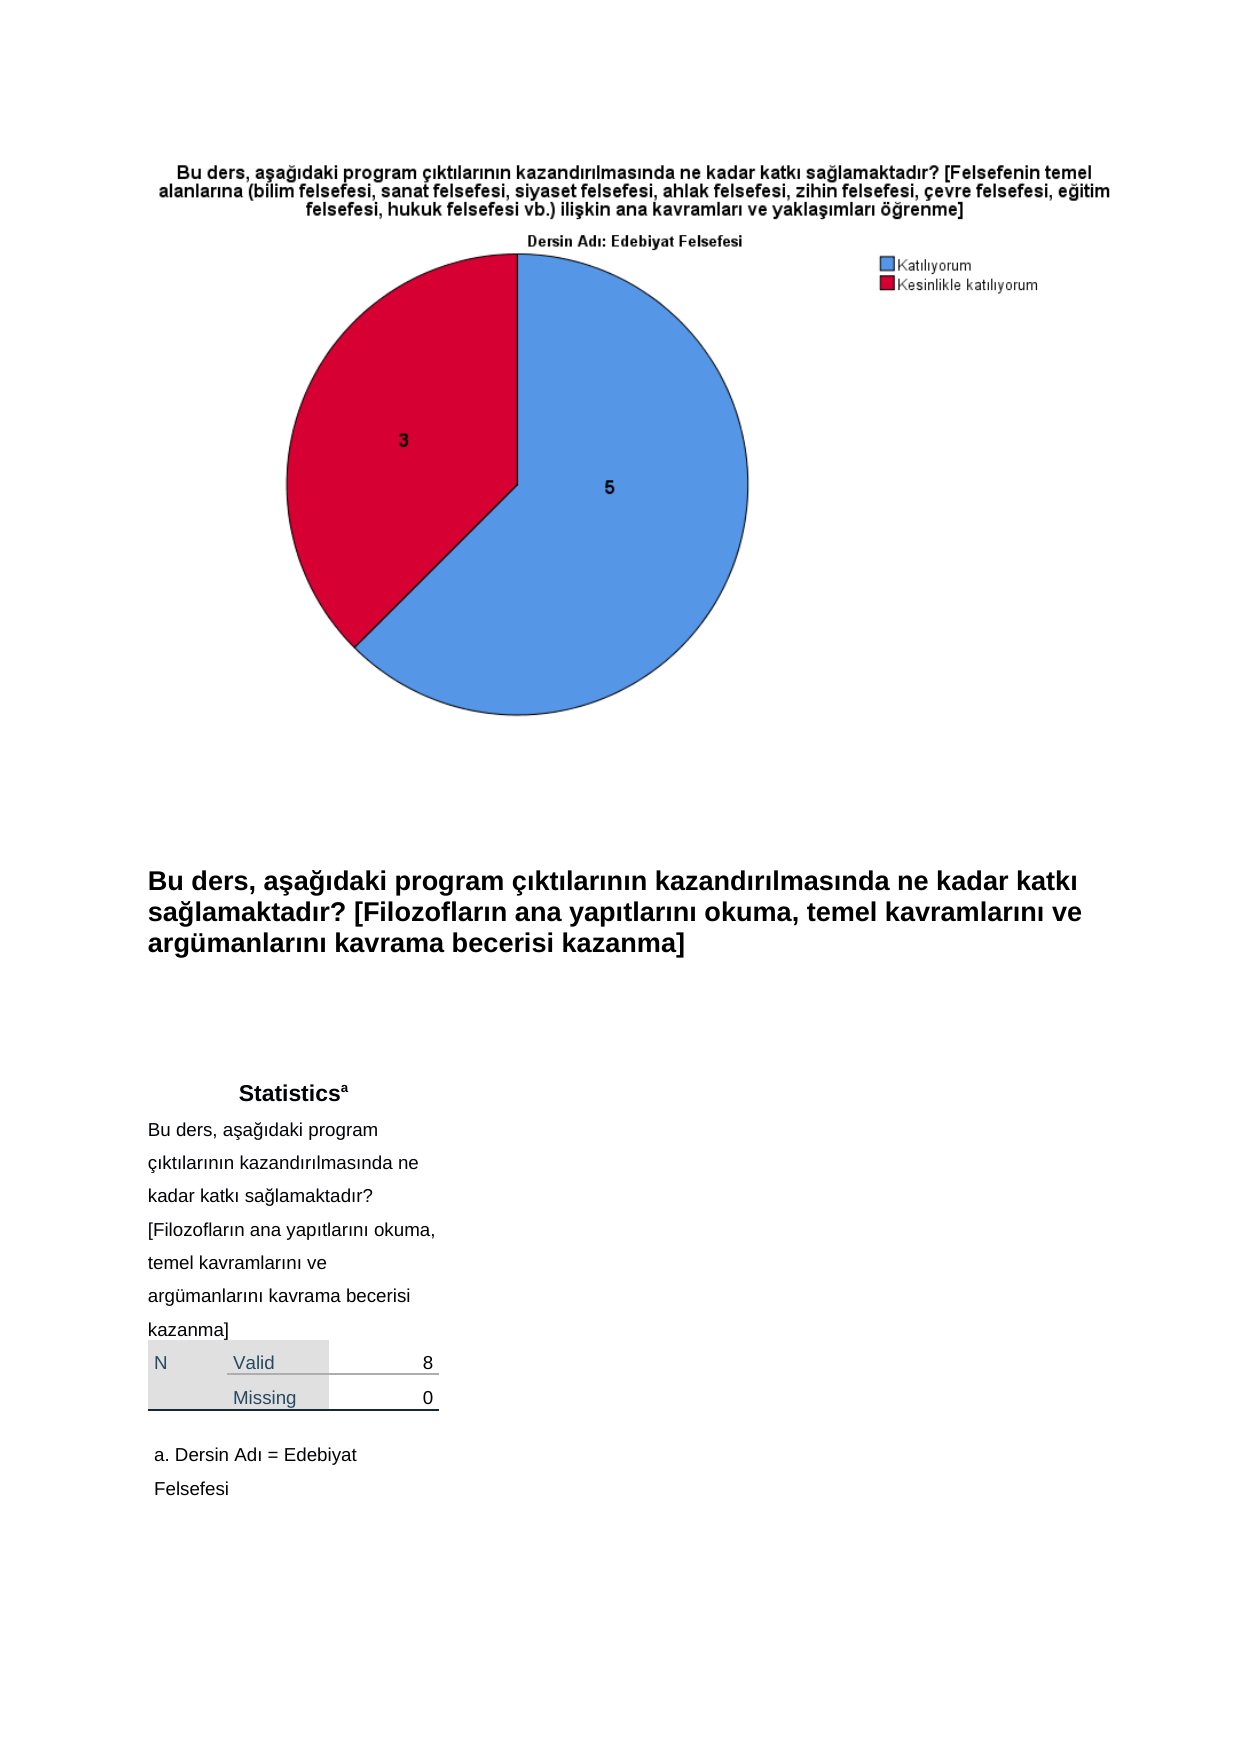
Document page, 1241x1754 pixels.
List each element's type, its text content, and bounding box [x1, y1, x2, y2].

table_cell Bu ders, aşağıdaki program çıktılarının kazandırılmasında ne kadar katkı sağlamaktadır? [Filozofların ana yapıtlarını okuma, temel kavramlarını ve argümanlarını kavrama becerisi kazanma] [148, 1107, 439, 1340]
table_cell 8 [329, 1340, 439, 1373]
table_cell Missing [227, 1375, 329, 1409]
table_header Statisticsa [148, 1073, 439, 1107]
table_cell 0 [329, 1375, 439, 1409]
table_header a. Dersin Adı = Edebiyat Felsefesi [148, 1432, 439, 1499]
table_cell N [148, 1340, 227, 1409]
table_cell Valid [227, 1340, 329, 1373]
picture [147, 147, 1123, 722]
text Bu ders, aşağıdaki program çıktılarının kazandırılmasında ne kadar katkı sağlamaktadır? [Filozofların ana yapıtlarını okuma, temel kavramlarını ve argümanlarını kavrama becerisi kazanma] [148, 865, 1093, 959]
